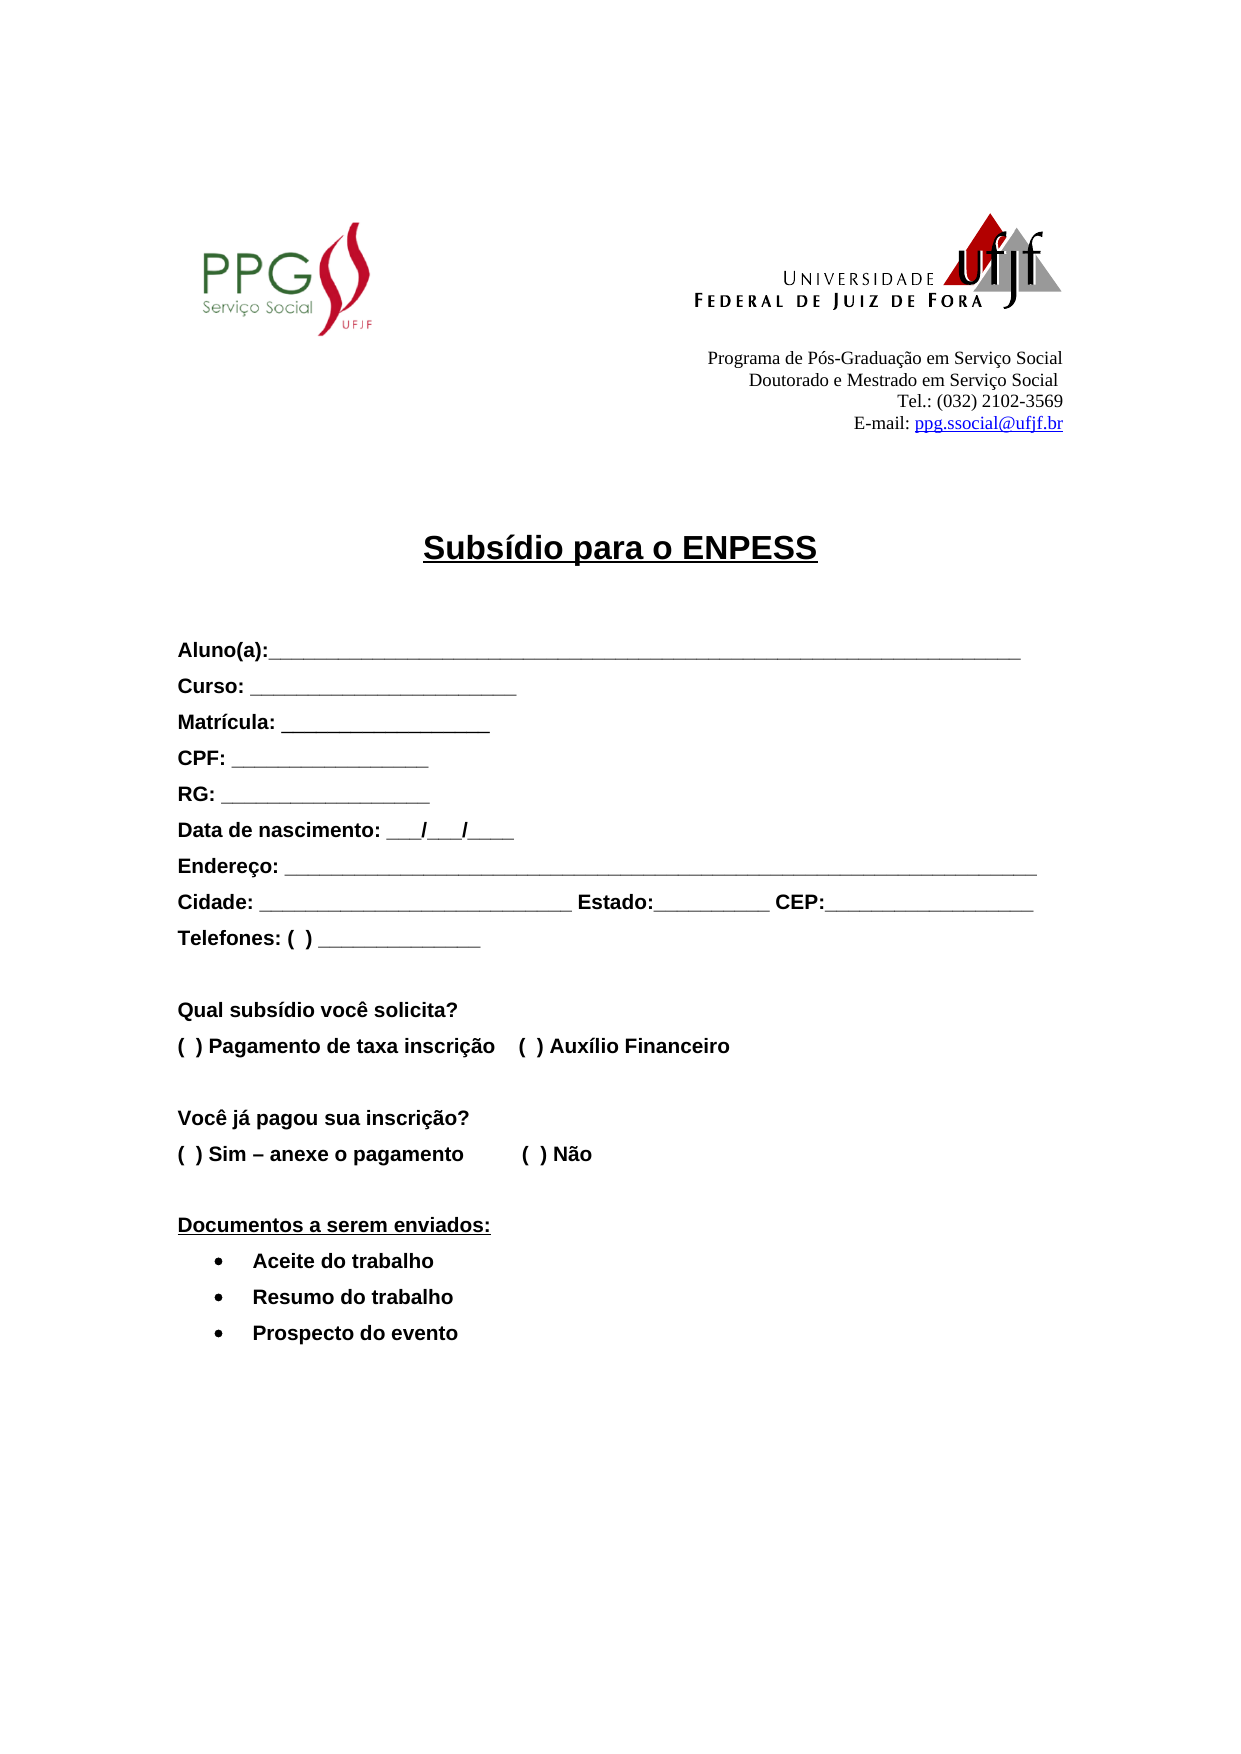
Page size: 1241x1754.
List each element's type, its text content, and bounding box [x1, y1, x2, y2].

text Você já pagou sua inscrição? [177, 1105, 1063, 1129]
subtitle Matrícula: __________________ [177, 710, 1063, 734]
text Programa de Pós-Graduação em Serviço Social [327, 347, 1063, 369]
text Endereço: _________________________________________________________________ [177, 854, 1063, 878]
text Doutorado e Mestrado em Serviço Social Tel.: (032) 2102-3569 [327, 369, 1063, 412]
subtitle Subsídio para o ENPESS [177, 528, 1063, 566]
text ( ) Pagamento de taxa inscrição ( ) Auxílio Financeiro [177, 1033, 1063, 1057]
text Telefones: ( ) ______________ [177, 926, 1063, 950]
text Aluno(a):_________________________________________________________________ [177, 638, 1063, 662]
text Qual subsídio você solicita? [177, 998, 1063, 1022]
text Curso: _______________________ [177, 674, 1063, 698]
text Data de nascimento: ___/___/____ [177, 818, 1063, 842]
text CPF: _________________ [177, 746, 1063, 770]
text Cidade: ___________________________ Estado:__________ CEP:__________________ [177, 890, 1063, 914]
text Documentos a serem enviados: [177, 1213, 1063, 1237]
text E-mail: ppg.ssocial@ufjf.br [177, 412, 1063, 433]
text ( ) Sim – anexe o pagamento ( ) Não [177, 1141, 1063, 1165]
picture [175, 221, 374, 337]
list Prospecto do evento [215, 1321, 1063, 1345]
list Aceite do trabalho [215, 1249, 1063, 1273]
text RG: __________________ [177, 782, 1063, 806]
list Resumo do trabalho [215, 1285, 1063, 1309]
